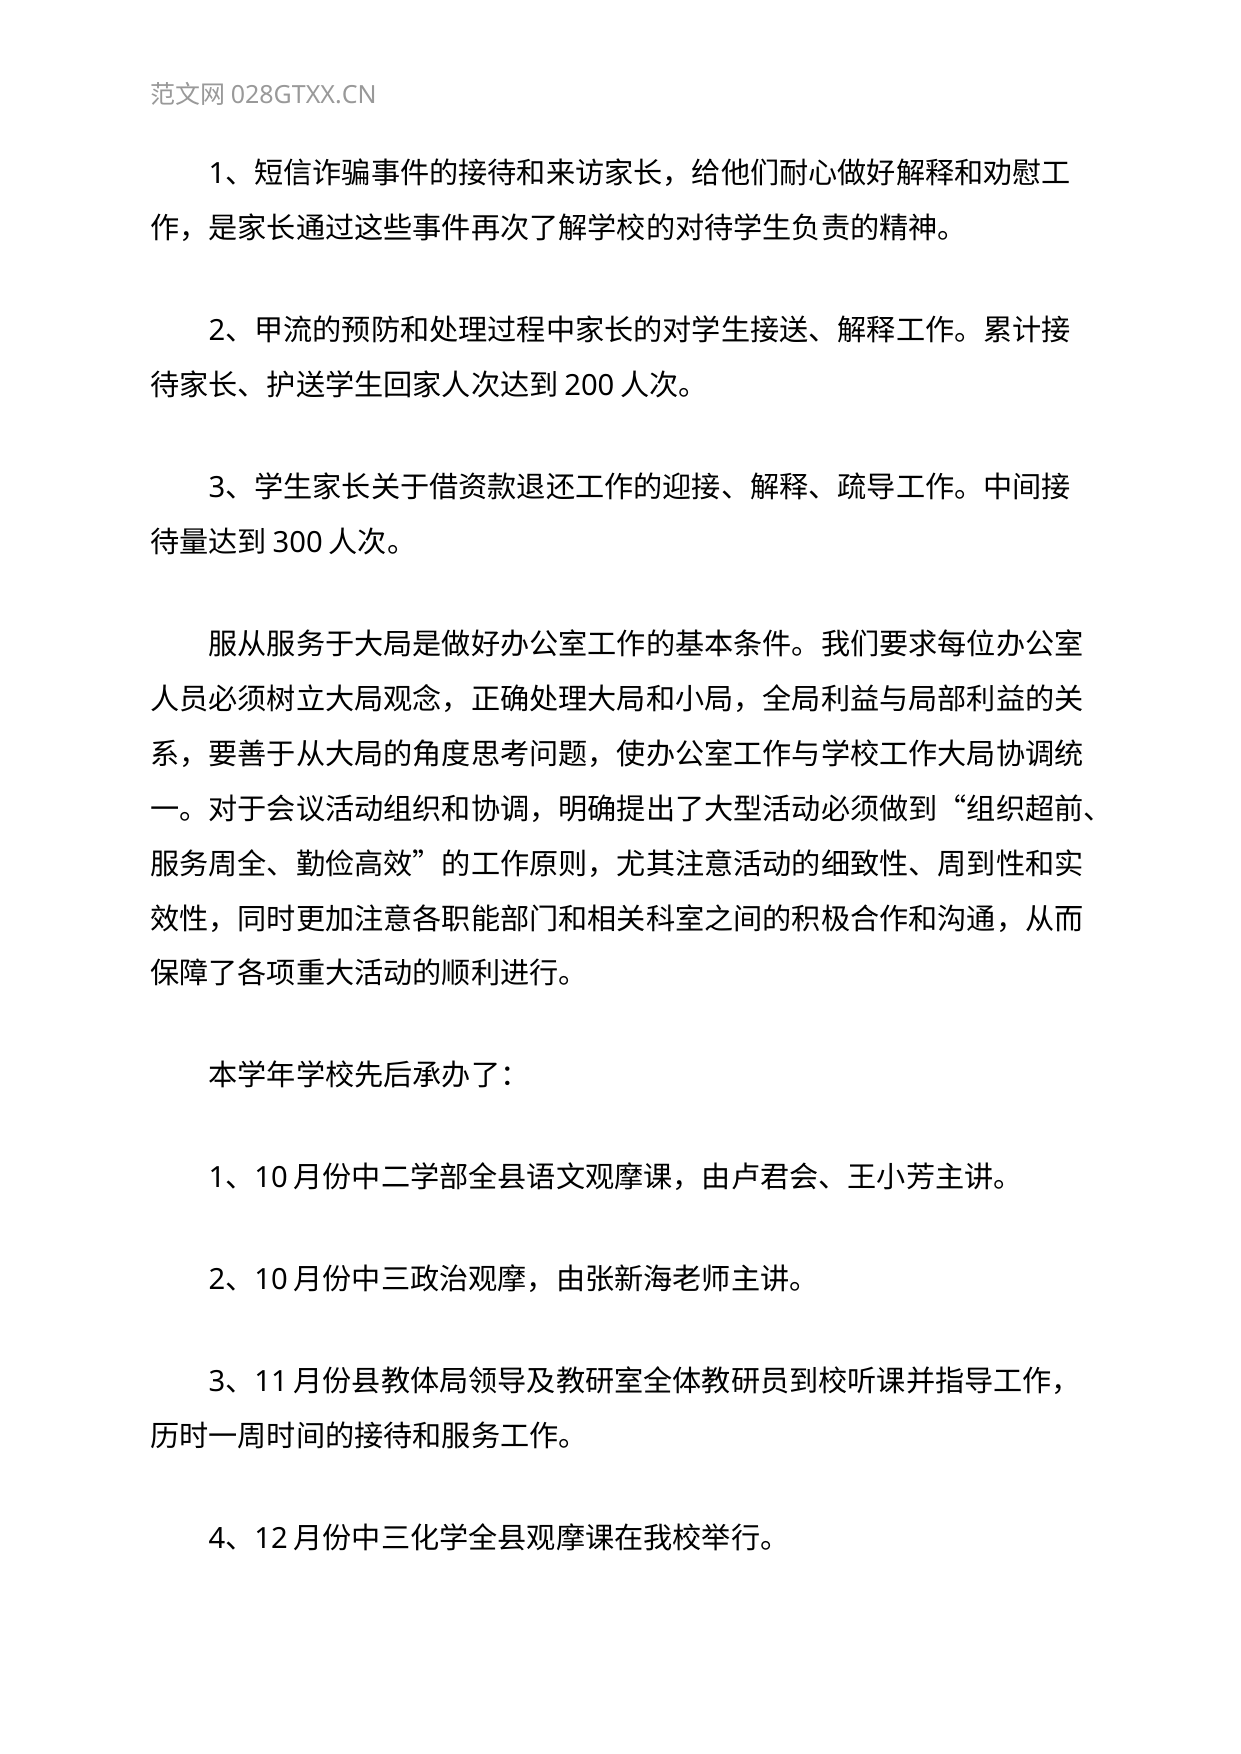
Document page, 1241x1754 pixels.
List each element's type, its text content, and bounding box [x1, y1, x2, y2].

text 3、学生家长关于借资款退还工作的迎接、解释、疏导工作。中间接待量达到300人次。 [150, 464, 1090, 561]
text 2、甲流的预防和处理过程中家长的对学生接送、解释工作。累计接待家长、护送学生回家人次达到200人次。 [150, 307, 1090, 404]
text 服从服务于大局是做好办公室工作的基本条件。我们要求每位办公室人员必须树立大局观念，正确处理大局和小局，全局利益与局部利益的关系，要善于从大局的角度思考问题，使办公室工作与学校工作大局协调统一。对于会议活动组织和协调，明确提出了大型活动必须做到“组织超前、服务周全、勤俭高效”的工作原则，尤其注意活动的细致性、周到性和实效性，同时更加注意各职能部门和相关科室之间的积极合作和沟通，从而保障了各项重大活动的顺利进行。 [150, 621, 1090, 992]
text 2、10月份中三政治观摩，由张新海老师主讲。 [150, 1256, 1090, 1298]
text 本学年学校先后承办了： [150, 1052, 1090, 1094]
text 1、10月份中二学部全县语文观摩课，由卢君会、王小芳主讲。 [150, 1154, 1090, 1196]
text 3、11月份县教体局领导及教研室全体教研员到校听课并指导工作，历时一周时间的接待和服务工作。 [150, 1358, 1090, 1455]
text 1、短信诈骗事件的接待和来访家长，给他们耐心做好解释和劝慰工作，是家长通过这些事件再次了解学校的对待学生负责的精神。 [150, 150, 1090, 247]
text 4、12月份中三化学全县观摩课在我校举行。 [150, 1514, 1090, 1557]
